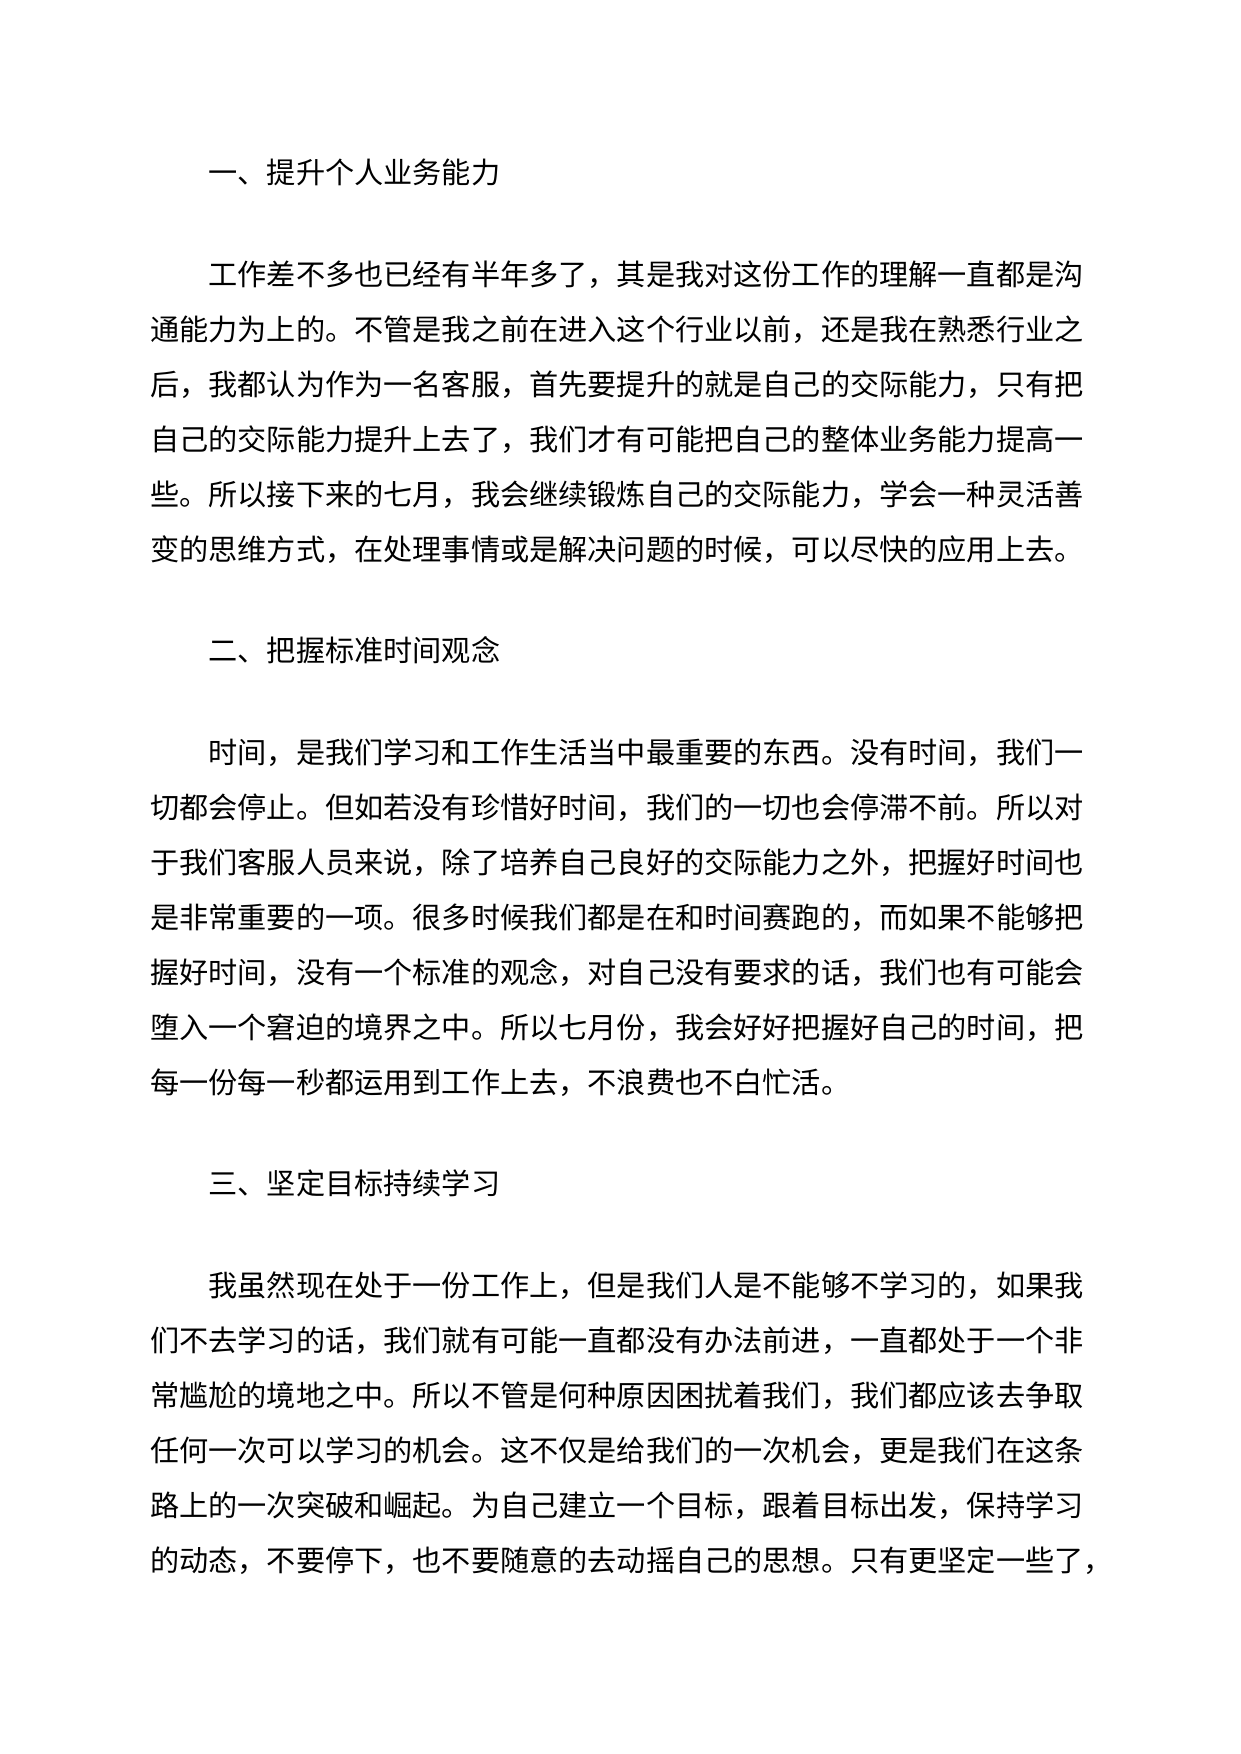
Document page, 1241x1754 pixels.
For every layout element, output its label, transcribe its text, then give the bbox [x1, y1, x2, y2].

text 二、把握标准时间观念 [150, 628, 1090, 670]
text 一、提升个人业务能力 [150, 150, 1090, 192]
text 时间，是我们学习和工作生活当中最重要的东西。没有时间，我们一切都会停止。但如若没有珍惜好时间，我们的一切也会停滞不前。所以对于我们客服人员来说，除了培养自己良好的交际能力之外，把握好时间也是非常重要的一项。很多时候我们都是在和时间赛跑的，而如果不能够把握好时间，没有一个标准的观念，对自己没有要求的话，我们也有可能会堕入一个窘迫的境界之中。所以七月份，我会好好把握好自己的时间，把每一份每一秒都运用到工作上去，不浪费也不白忙活。 [150, 730, 1090, 1101]
text 工作差不多也已经有半年多了，其是我对这份工作的理解一直都是沟通能力为上的。不管是我之前在进入这个行业以前，还是我在熟悉行业之后，我都认为作为一名客服，首先要提升的就是自己的交际能力，只有把自己的交际能力提升上去了，我们才有可能把自己的整体业务能力提高一些。所以接下来的七月，我会继续锻炼自己的交际能力，学会一种灵活善变的思维方式，在处理事情或是解决问题的时候，可以尽快的应用上去。 [150, 252, 1090, 568]
text 三、坚定目标持续学习 [150, 1161, 1090, 1203]
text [150, 1263, 1090, 1579]
